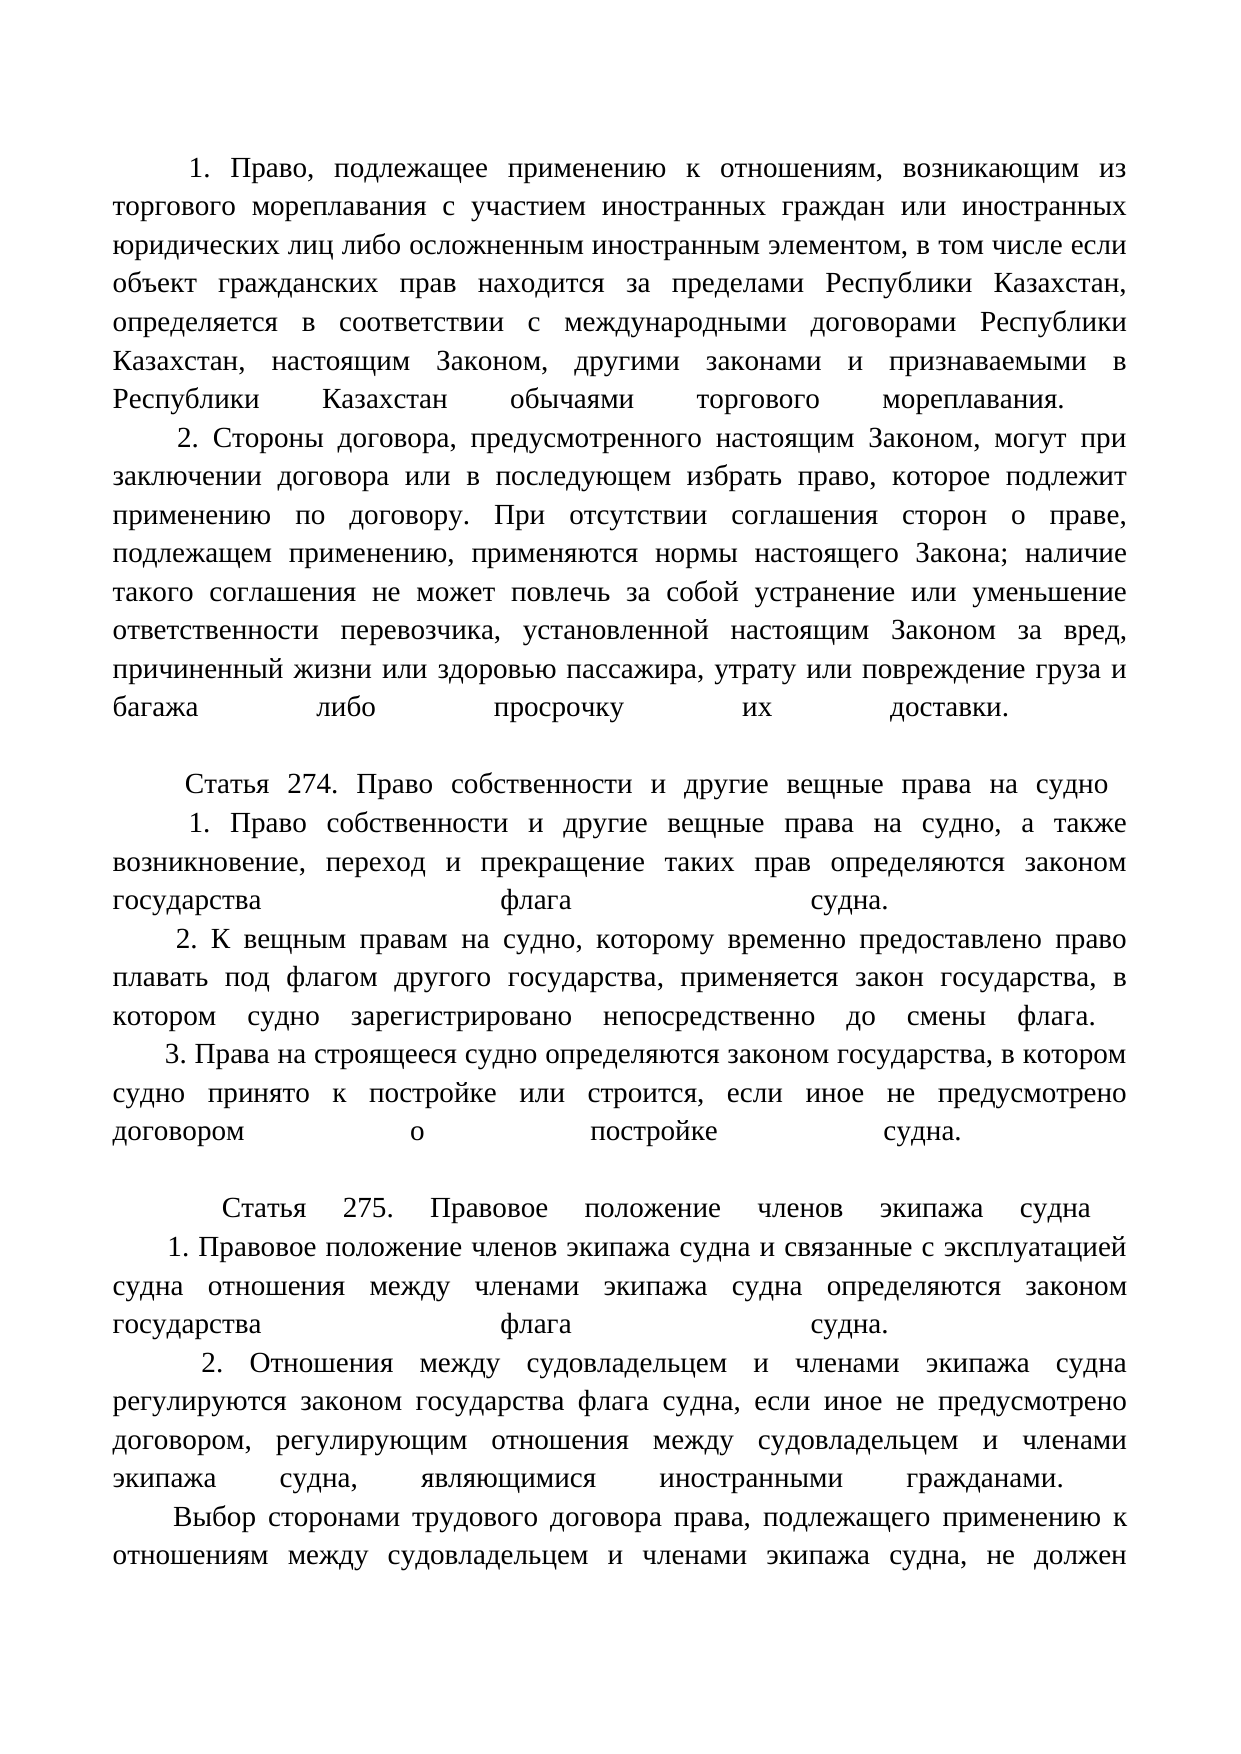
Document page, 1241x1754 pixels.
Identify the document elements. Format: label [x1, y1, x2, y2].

text [112, 150, 1128, 1571]
